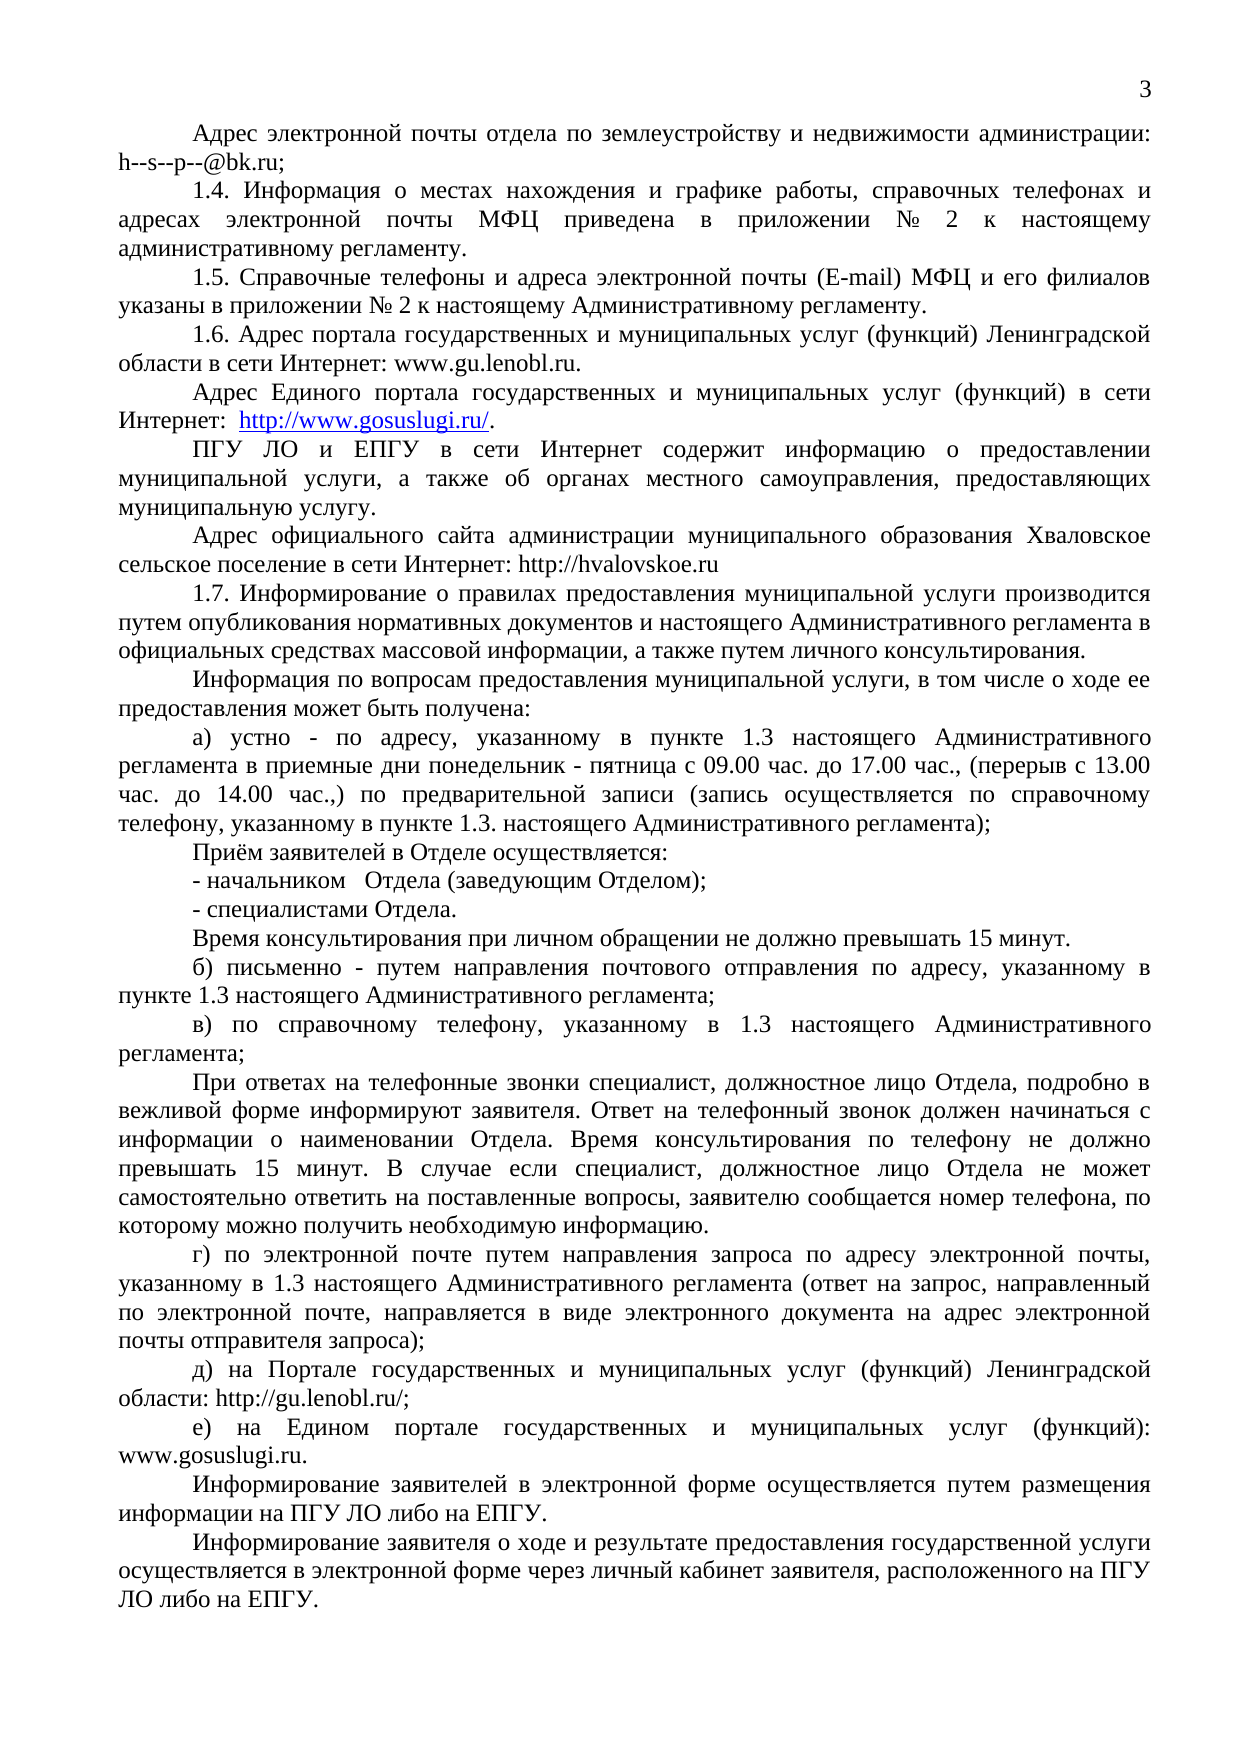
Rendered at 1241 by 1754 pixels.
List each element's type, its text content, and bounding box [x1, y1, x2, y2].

text 1.6. Адрес портала государственных и муниципальных услуг (функций) Ленинградской области в сети Интернет: www.gu.lenobl.ru. [118, 319, 1152, 377]
text - специалистами Отдела. [118, 894, 1152, 923]
text - начальником Отдела (заведующим Отделом); [118, 866, 1152, 894]
text Информирование заявителей в электронной форме осуществляется путем размещения информации на ПГУ ЛО либо на ЕПГУ. [118, 1469, 1152, 1527]
text При ответах на телефонные звонки специалист, должностное лицо Отдела, подробно в вежливой форме информируют заявителя. Ответ на телефонный звонок должен начинаться с информации о наименовании Отдела. Время консультирования по телефону не должно превышать 15 минут. В случае если специалист, должностное лицо Отдела не может самостоятельно ответить на поставленные вопросы, заявителю сообщается номер телефона, по которому можно получить необходимую информацию. [118, 1067, 1152, 1239]
text Адрес официального сайта администрации муниципального образования Хваловское сельское поселение в сети Интернет: http://hvalovskoe.ru [118, 521, 1152, 578]
text Приём заявителей в Отделе осуществляется: [118, 837, 1152, 866]
text Информация по вопросам предоставления муниципальной услуги, в том числе о ходе ее предоставления может быть получена: [118, 664, 1152, 722]
text б) письменно - путем направления почтового отправления по адресу, указанному в пункте 1.3 настоящего Административного регламента; [118, 952, 1152, 1009]
text 1.4. Информация о местах нахождения и графике работы, справочных телефонах и адресах электронной почты МФЦ приведена в приложении № 2 к настоящему административному регламенту. [118, 176, 1152, 262]
text 1.7. Информирование о правилах предоставления муниципальной услуги производится путем опубликования нормативных документов и настоящего Административного регламента в официальных средствах массовой информации, а также путем личного консультирования. [118, 578, 1152, 664]
text а) устно - по адресу, указанному в пункте 1.3 настоящего Административного регламента в приемные дни понедельник - пятница с 09.00 час. до 17.00 час., (перерыв с 13.00 час. до 14.00 час.,) по предварительной записи (запись осуществляется по справочному телефону, указанному в пункте 1.3. настоящего Административного регламента); [118, 722, 1152, 837]
text в) по справочному телефону, указанному в 1.3 настоящего Административного регламента; [118, 1009, 1152, 1067]
text г) по электронной почте путем направления запроса по адресу электронной почты, указанному в 1.3 настоящего Административного регламента (ответ на запрос, направленный по электронной почте, направляется в виде электронного документа на адрес электронной почты отправителя запроса); [118, 1239, 1152, 1354]
text Время консультирования при личном обращении не должно превышать 15 минут. [118, 923, 1152, 952]
text ПГУ ЛО и ЕПГУ в сети Интернет содержит информацию о предоставлении муниципальной услуги, а также об органах местного самоуправления, предоставляющих муниципальную услугу. [118, 434, 1152, 521]
text 1.5. Справочные телефоны и адреса электронной почты (E-mail) МФЦ и его филиалов указаны в приложении № 2 к настоящему Административному регламенту. [118, 262, 1152, 319]
text Адрес электронной почты отдела по землеустройству и недвижимости администрации: h--s--p--@bk.ru; [118, 118, 1152, 176]
text Адрес Единого портала государственных и муниципальных услуг (функций) в сети Интернет: http://www.gosuslugi.ru/. [118, 377, 1152, 434]
text Информирование заявителя о ходе и результате предоставления государственной услуги осуществляется в электронной форме через личный кабинет заявителя, расположенного на ПГУ ЛО либо на ЕПГУ. [118, 1527, 1152, 1613]
text д) на Портале государственных и муниципальных услуг (функций) Ленинградской области: http://gu.lenobl.ru/; [118, 1354, 1152, 1412]
text е) на Едином портале государственных и муниципальных услуг (функций): www.gosuslugi.ru. [118, 1412, 1152, 1469]
